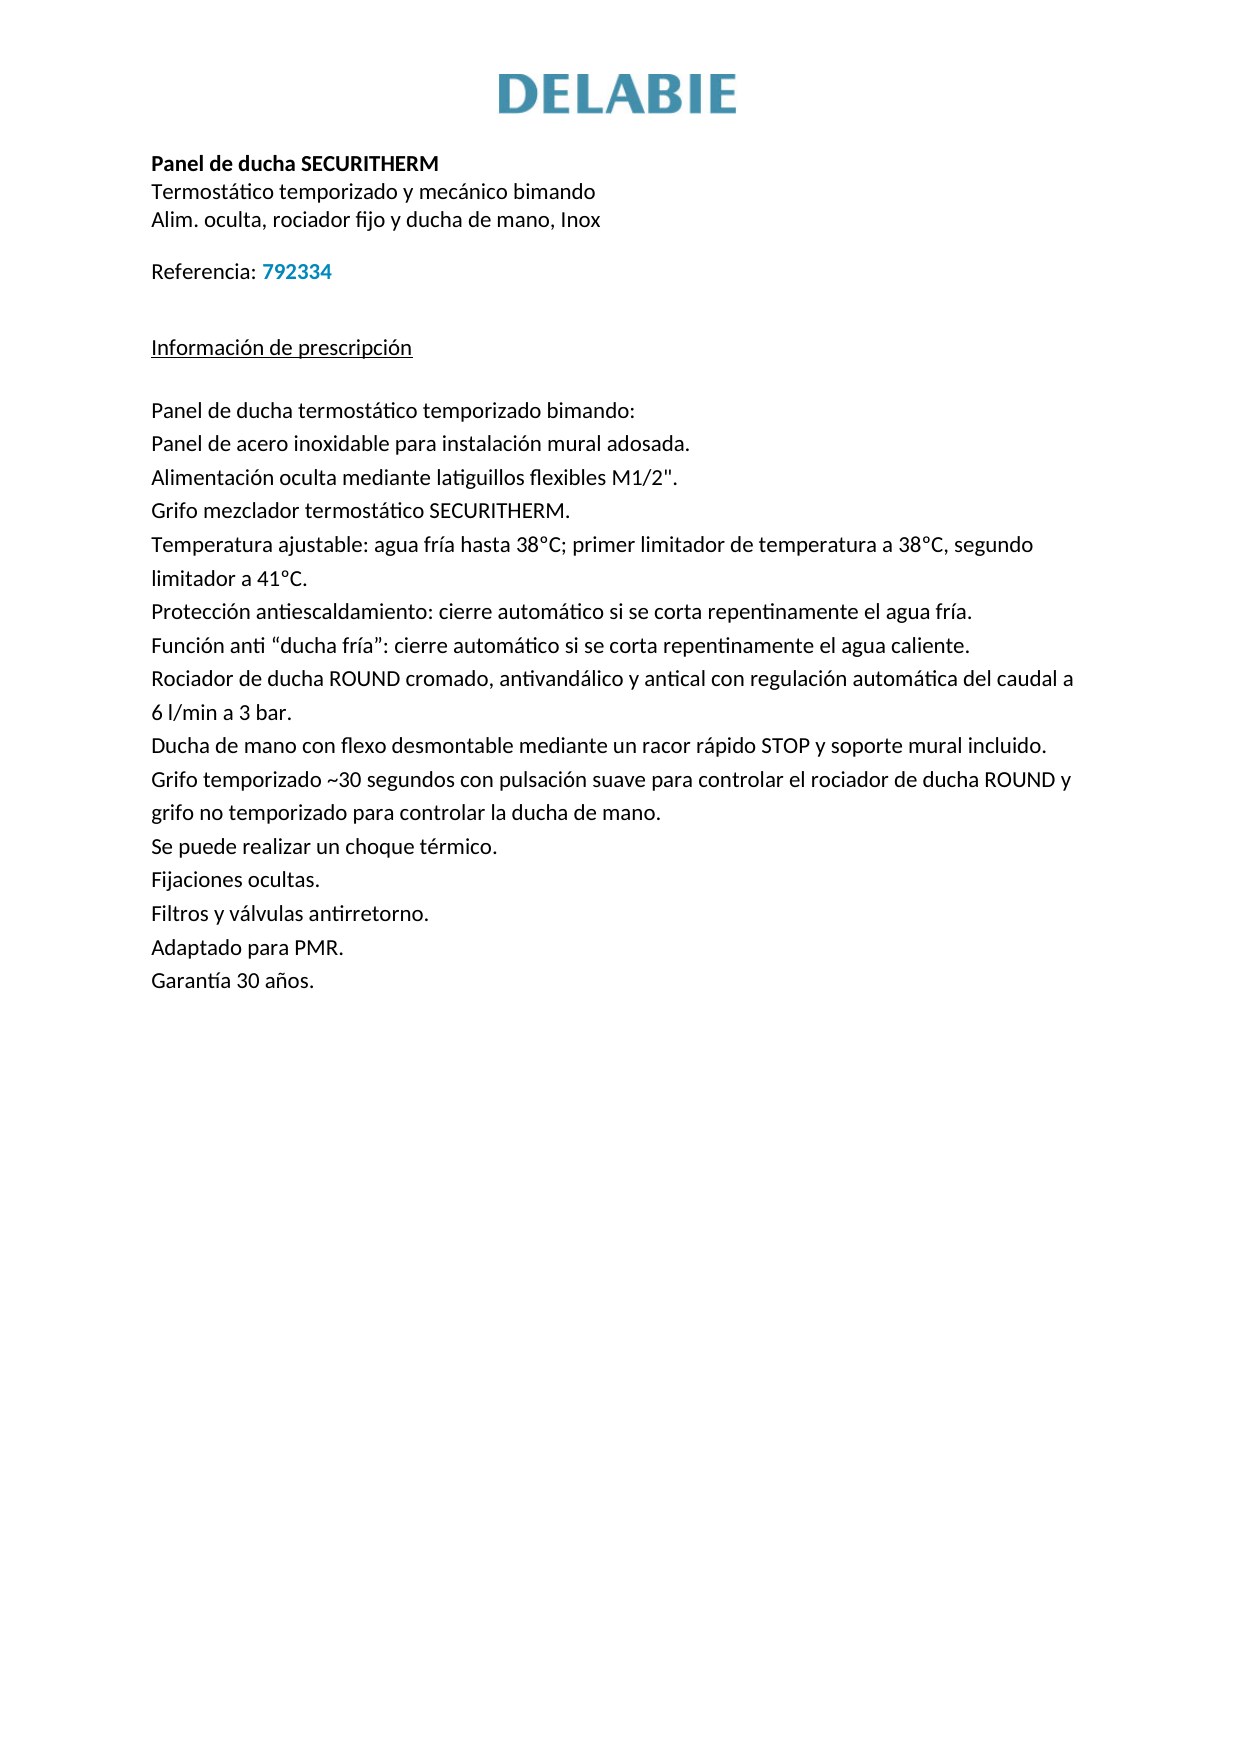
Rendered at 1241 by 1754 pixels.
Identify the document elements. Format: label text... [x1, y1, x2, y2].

text Información de prescripción [151, 333, 1084, 361]
text Grifo mezclador termostático SECURITHERM. [151, 497, 1084, 525]
text Rociador de ducha ROUND cromado, antivandálico y antical con regulación automática del caudal a 6 l/min a 3 bar. [151, 664, 1084, 726]
text Panel de ducha SECURITHERM [151, 149, 1084, 177]
text Se puede realizar un choque térmico. [151, 832, 1084, 860]
text Filtros y válvulas antirretorno. [151, 899, 1084, 927]
text Temperatura ajustable: agua fría hasta 38ºC; primer limitador de temperatura a 38ºC, segundo limitador a 41ºC. [151, 530, 1084, 592]
text Garantía 30 años. [151, 966, 1084, 994]
text Protección antiescaldamiento: cierre automático si se corta repentinamente el agua fría. [151, 597, 1084, 625]
picture [497, 74, 738, 114]
text Grifo temporizado ~30 segundos con pulsación suave para controlar el rociador de ducha ROUND y grifo no temporizado para controlar la ducha de mano. [151, 765, 1084, 827]
text Alimentación oculta mediante latiguillos flexibles M1/2". [151, 463, 1084, 491]
text Adaptado para PMR. [151, 933, 1084, 961]
text Función anti “ducha fría”: cierre automático si se corta repentinamente el agua caliente. [151, 631, 1084, 659]
text Fijaciones ocultas. [151, 866, 1084, 894]
text Panel de acero inoxidable para instalación mural adosada. [151, 429, 1084, 458]
text Referencia: 792334 [151, 257, 1084, 285]
text Panel de ducha termostático temporizado bimando: [151, 396, 1084, 424]
text Alim. oculta, rociador fijo y ducha de mano, Inox [151, 205, 1084, 233]
text Termostático temporizado y mecánico bimando [151, 177, 1084, 205]
text Ducha de mano con flexo desmontable mediante un racor rápido STOP y soporte mural incluido. [151, 731, 1084, 759]
